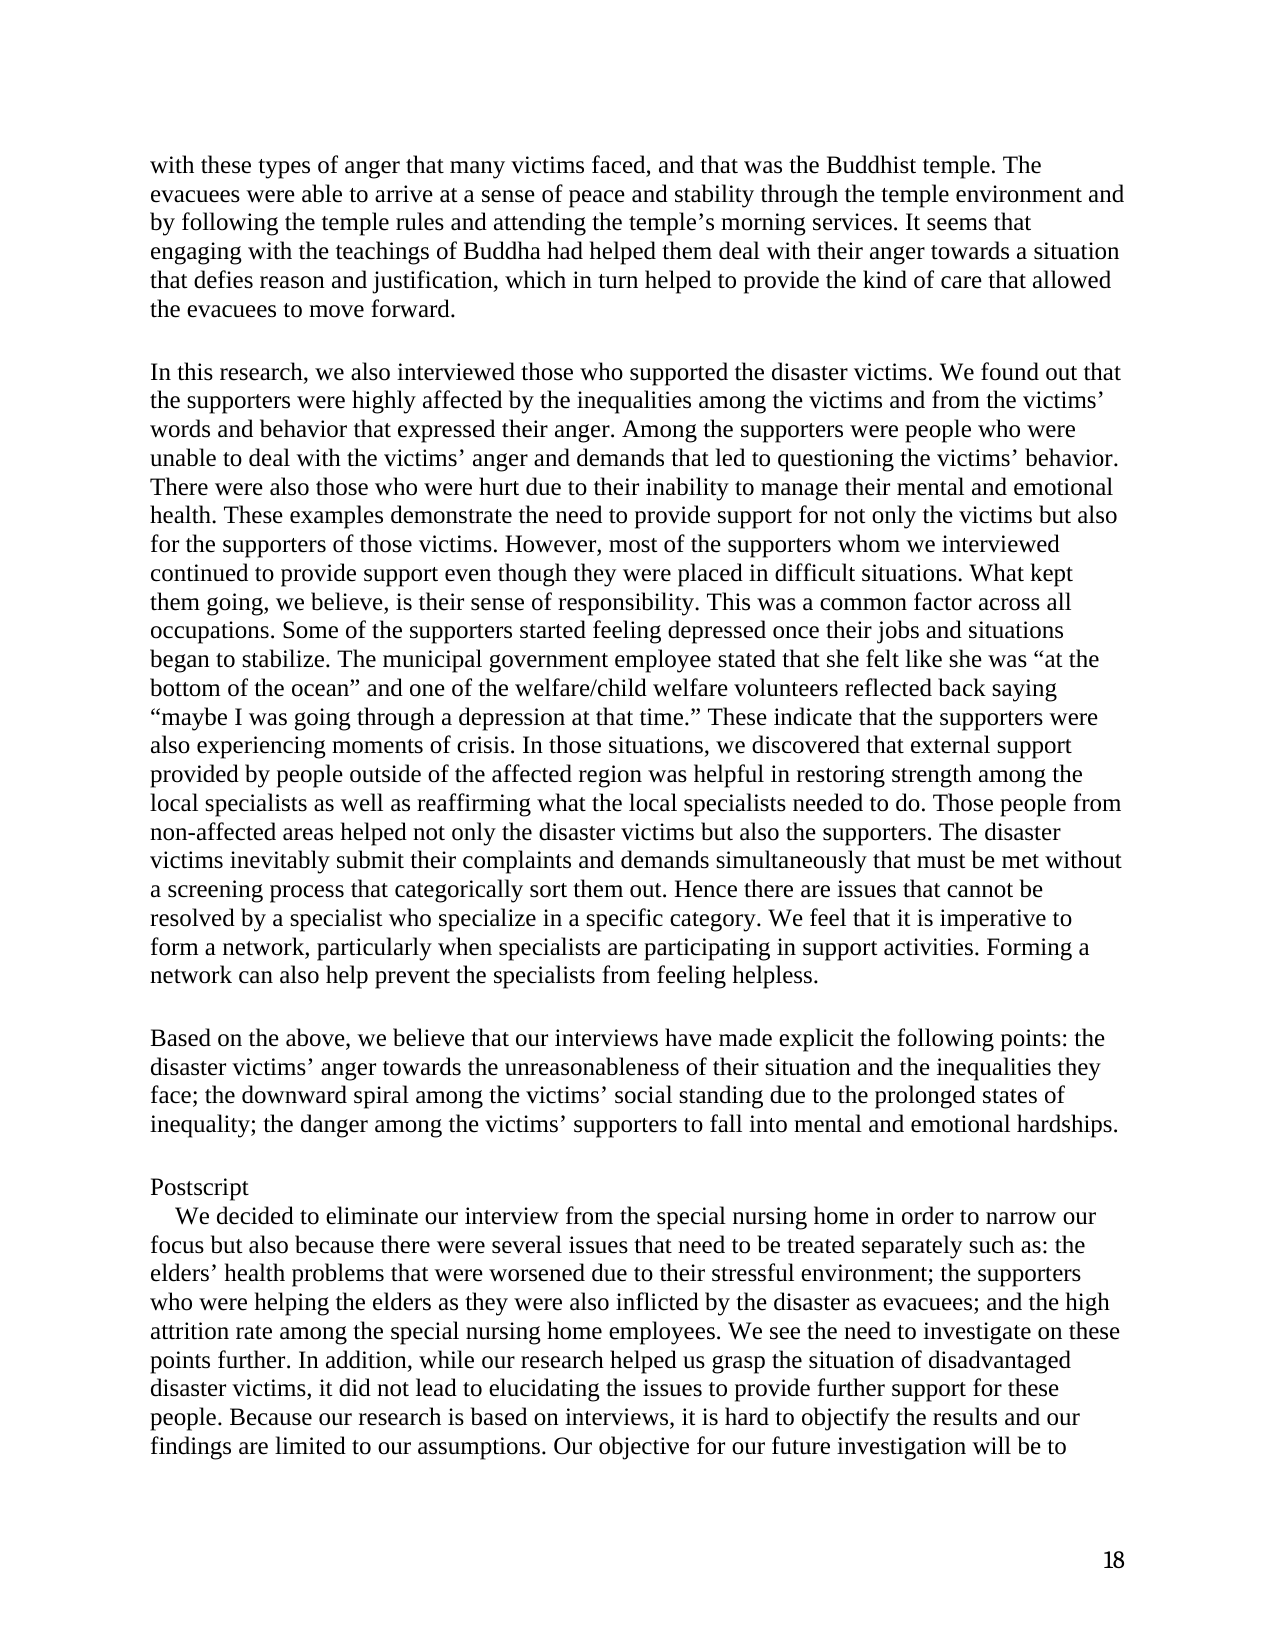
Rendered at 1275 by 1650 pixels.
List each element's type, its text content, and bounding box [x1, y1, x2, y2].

text Postscript [150, 1172, 1125, 1201]
text In this research, we also interviewed those who supported the disaster victims. We found out that the supporters were highly affected by the inequalities among the victims and from the victims’ words and behavior that expressed their anger. Among the supporters were people who were unable to deal with the victims’ anger and demands that led to questioning the victims’ behavior. There were also those who were hurt due to their inability to manage their mental and emotional health. These examples demonstrate the need to provide support for not only the victims but also for the supporters of those victims. However, most of the supporters whom we interviewed continued to provide support even though they were placed in difficult situations. What kept them going, we believe, is their sense of responsibility. This was a common factor across all occupations. Some of the supporters started feeling depressed once their jobs and situations began to stabilize. The municipal government employee stated that she felt like she was “at the bottom of the ocean” and one of the welfare/child welfare volunteers reflected back saying “maybe I was going through a depression at that time.” These indicate that the supporters were also experiencing moments of crisis. In those situations, we discovered that external support provided by people outside of the affected region was helpful in restoring strength among the local specialists as well as reaffirming what the local specialists needed to do. Those people from non-affected areas helped not only the disaster victims but also the supporters. The disaster victims inevitably submit their complaints and demands simultaneously that must be met without a screening process that categorically sort them out. Hence there are issues that cannot be resolved by a specialist who specialize in a specific category. We feel that it is imperative to form a network, particularly when specialists are participating in support activities. Forming a network can also help prevent the specialists from feeling helpless. [150, 357, 1125, 989]
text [150, 1201, 1125, 1460]
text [150, 150, 1125, 322]
text Based on the above, we believe that our interviews have made explicit the following points: the disaster victims’ anger towards the unreasonableness of their situation and the inequalities they face; the downward spiral among the victims’ social standing due to the prolonged states of inequality; the danger among the victims’ supporters to fall into mental and emotional hardships. [150, 1023, 1125, 1138]
